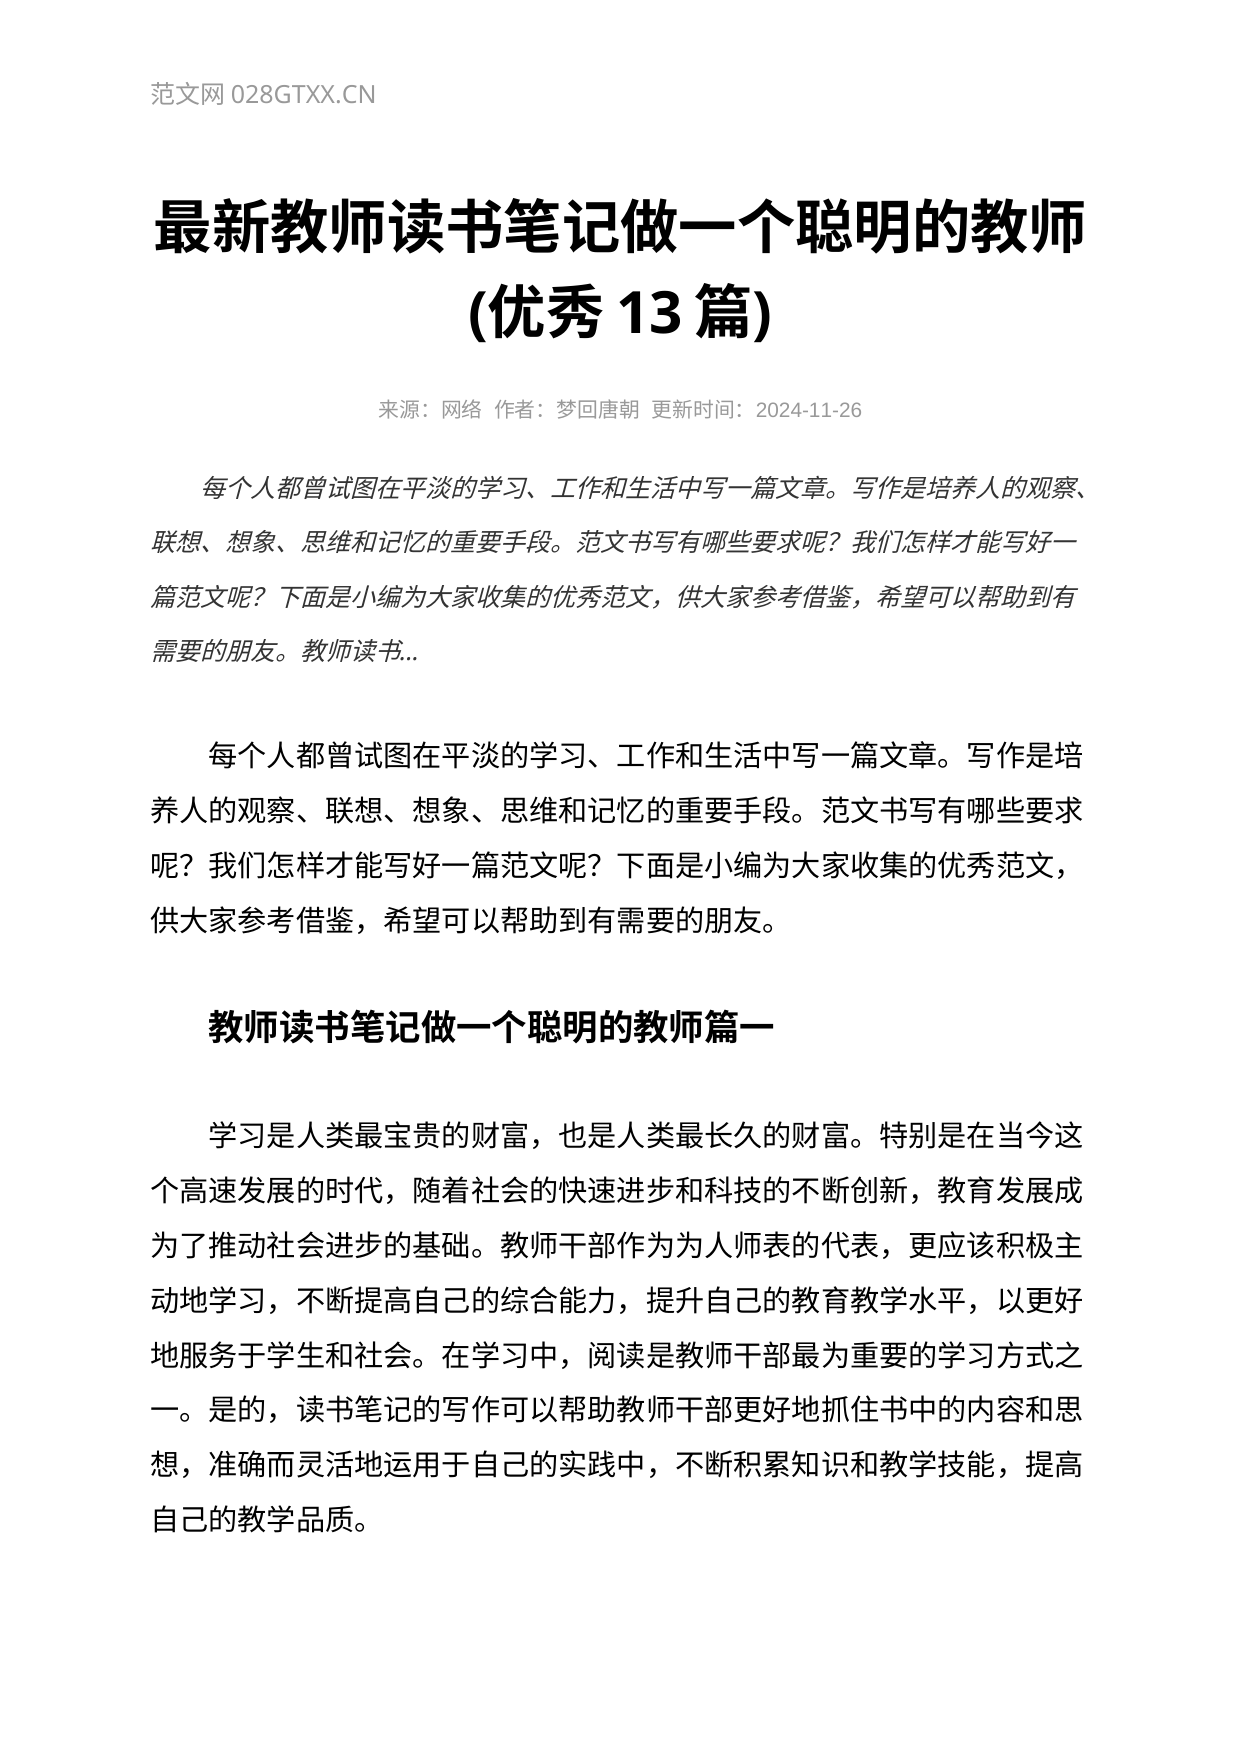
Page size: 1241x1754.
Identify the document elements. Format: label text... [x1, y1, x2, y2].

text 学习是人类最宝贵的财富，也是人类最长久的财富。特别是在当今这个高速发展的时代，随着社会的快速进步和科技的不断创新，教育发展成为了推动社会进步的基础。教师干部作为为人师表的代表，更应该积极主动地学习，不断提高自己的综合能力，提升自己的教育教学水平，以更好地服务于学生和社会。在学习中，阅读是教师干部最为重要的学习方式之一。是的，读书笔记的写作可以帮助教师干部更好地抓住书中的内容和思想，准确而灵活地运用于自己的实践中，不断积累知识和教学技能，提高自己的教学品质。 [150, 1112, 1090, 1539]
text 来源：网络 作者：梦回唐朝 更新时间：2024-11-26 [150, 397, 1090, 421]
text 教师读书笔记做一个聪明的教师篇一 [150, 999, 1090, 1050]
text 每个人都曾试图在平淡的学习、工作和生活中写一篇文章。写作是培养人的观察、联想、想象、思维和记忆的重要手段。范文书写有哪些要求呢？我们怎样才能写好一篇范文呢？下面是小编为大家收集的优秀范文，供大家参考借鉴，希望可以帮助到有需要的朋友。教师读书... [150, 468, 1090, 668]
text 每个人都曾试图在平淡的学习、工作和生活中写一篇文章。写作是培养人的观察、联想、想象、思维和记忆的重要手段。范文书写有哪些要求呢？我们怎样才能写好一篇范文呢？下面是小编为大家收集的优秀范文，供大家参考借鉴，希望可以帮助到有需要的朋友。 [150, 733, 1090, 939]
subtitle 最新教师读书笔记做一个聪明的教师(优秀13篇) [150, 181, 1090, 351]
